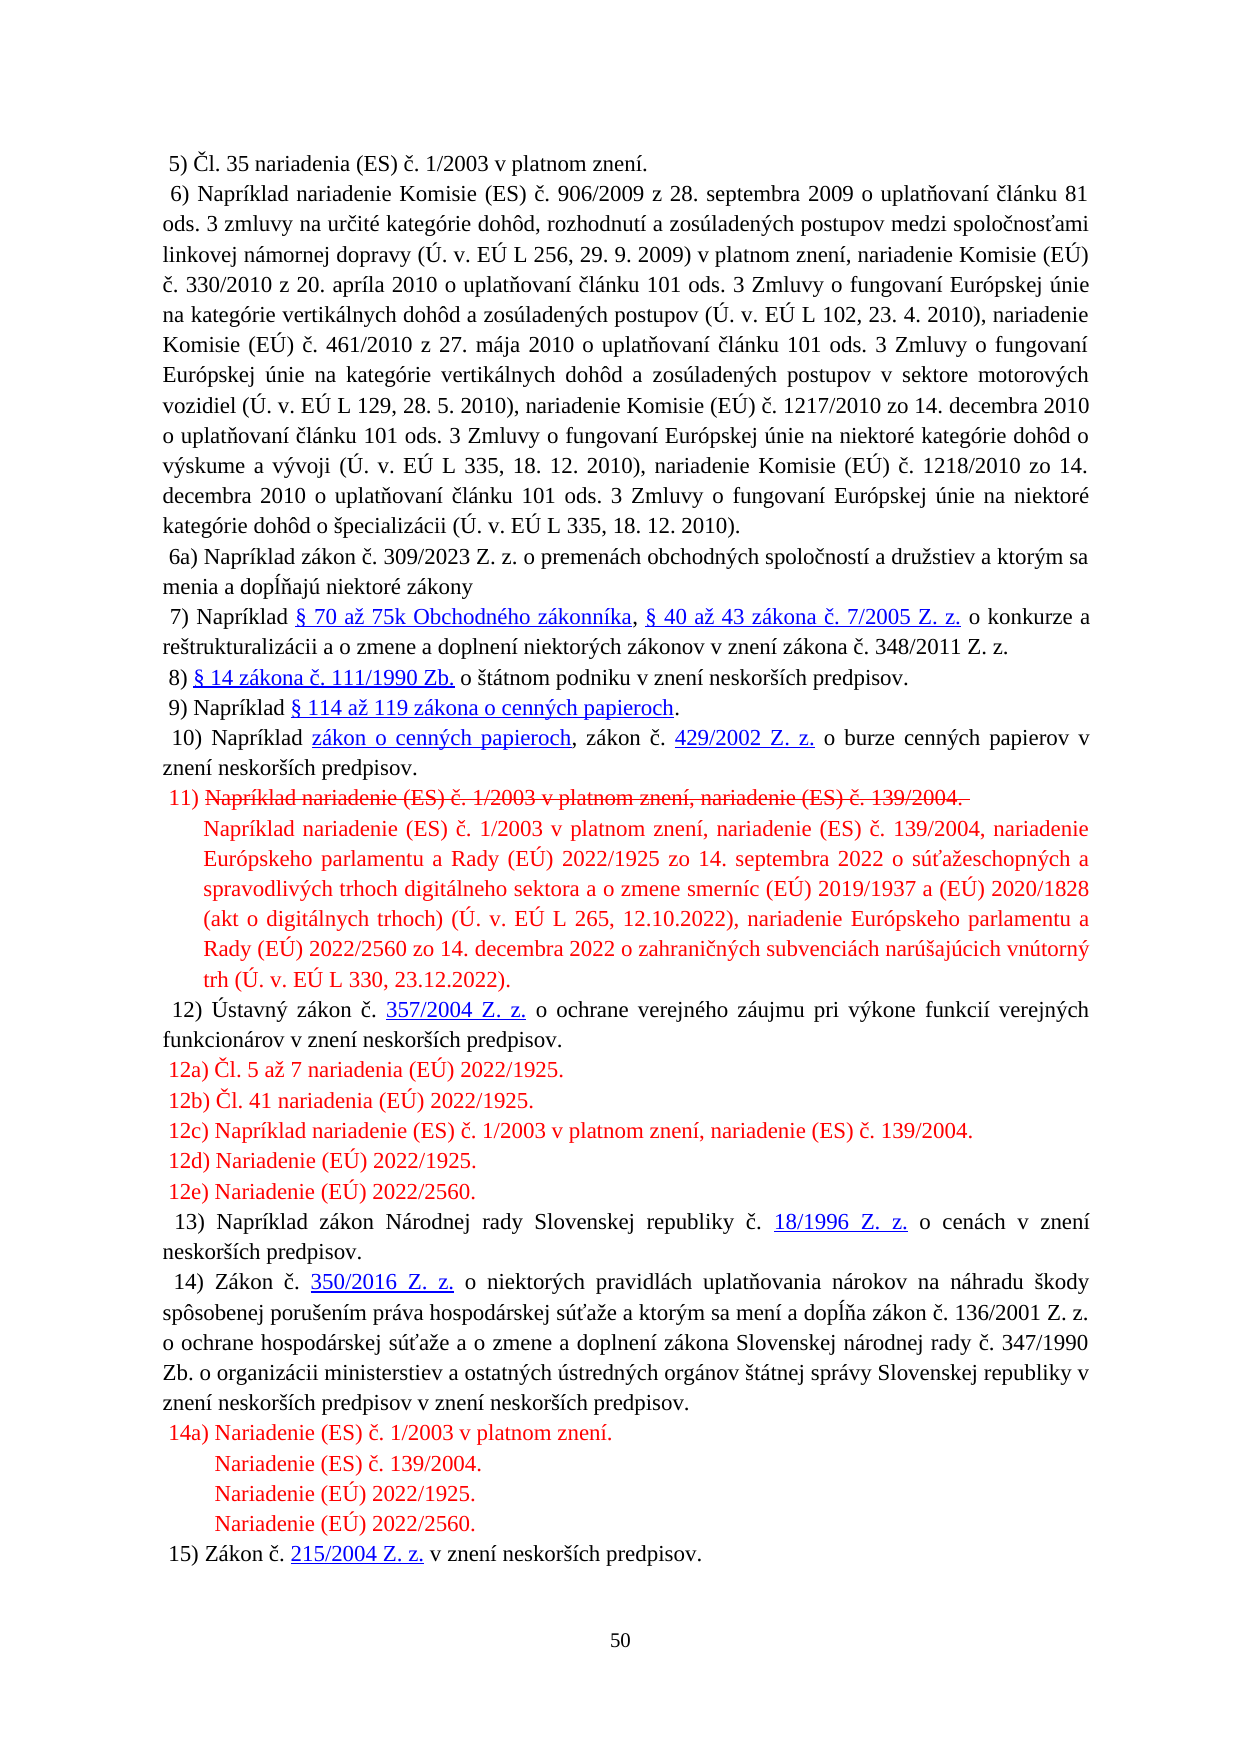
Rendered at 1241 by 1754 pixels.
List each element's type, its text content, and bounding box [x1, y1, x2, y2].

text Napríklad nariadenie (ES) č. 1/2003 v platnom znení, nariadenie (ES) č. 139/2004, nariadenie Európskeho parlamentu a Rady (EÚ) 2022/1925 zo 14. septembra 2022 o súťažeschopných a spravodlivých trhoch digitálneho sektora a o zmene smerníc (EÚ) 2019/1937 a (EÚ) 2020/1828 (akt o digitálnych trhoch) (Ú. v. EÚ L 265, 12.10.2022), nariadenie Európskeho parlamentu a Rady (EÚ) 2022/2560 zo 14. decembra 2022 o zahraničných subvenciách narúšajúcich vnútorný trh (Ú. v. EÚ L 330, 23.12.2022). [203, 814, 1090, 992]
text 9) Napríklad § 114 až 119 zákona o cenných papieroch. [162, 694, 1090, 720]
text 14a) Nariadenie (ES) č. 1/2003 v platnom znení. [162, 1419, 1090, 1446]
text 12d) Nariadenie (EÚ) 2022/1925. [162, 1147, 1090, 1173]
text 15) Zákon č. 215/2004 Z. z. v znení neskorších predpisov. [162, 1540, 1090, 1567]
text 13) Napríklad zákon Národnej rady Slovenskej republiky č. 18/1996 Z. z. o cenách v znení neskorších predpisov. [162, 1208, 1090, 1264]
text 6) Napríklad nariadenie Komisie (ES) č. 906/2009 z 28. septembra 2009 o uplatňovaní článku 81 ods. 3 zmluvy na určité kategórie dohôd, rozhodnutí a zosúladených postupov medzi spoločnosťami linkovej námornej dopravy (Ú. v. EÚ L 256, 29. 9. 2009) v platnom znení, nariadenie Komisie (EÚ) č. 330/2010 z 20. apríla 2010 o uplatňovaní článku 101 ods. 3 Zmluvy o fungovaní Európskej únie na kategórie vertikálnych dohôd a zosúladených postupov (Ú. v. EÚ L 102, 23. 4. 2010), nariadenie Komisie (EÚ) č. 461/2010 z 27. mája 2010 o uplatňovaní článku 101 ods. 3 Zmluvy o fungovaní Európskej únie na kategórie vertikálnych dohôd a zosúladených postupov v sektore motorových vozidiel (Ú. v. EÚ L 129, 28. 5. 2010), nariadenie Komisie (EÚ) č. 1217/2010 zo 14. decembra 2010 o uplatňovaní článku 101 ods. 3 Zmluvy o fungovaní Európskej únie na niektoré kategórie dohôd o výskume a vývoji (Ú. v. EÚ L 335, 18. 12. 2010), nariadenie Komisie (EÚ) č. 1218/2010 zo 14. decembra 2010 o uplatňovaní článku 101 ods. 3 Zmluvy o fungovaní Európskej únie na niektoré kategórie dohôd o špecializácii (Ú. v. EÚ L 335, 18. 12. 2010). [162, 180, 1090, 539]
text Nariadenie (ES) č. 139/2004. [168, 1449, 1090, 1476]
text 12b) Čl. 41 nariadenia (EÚ) 2022/1925. [162, 1087, 1090, 1113]
text 14) Zákon č. 350/2016 Z. z. o niektorých pravidlách uplatňovania nárokov na náhradu škody spôsobenej porušením práva hospodárskej súťaže a ktorým sa mení a dopĺňa zákon č. 136/2001 Z. z. o ochrane hospodárskej súťaže a o zmene a doplnení zákona Slovenskej národnej rady č. 347/1990 Zb. o organizácii ministerstiev a ostatných ústredných orgánov štátnej správy Slovenskej republiky v znení neskorších predpisov v znení neskorších predpisov. [162, 1268, 1090, 1416]
text 12a) Čl. 5 až 7 nariadenia (EÚ) 2022/1925. [162, 1056, 1090, 1083]
text 8) § 14 zákona č. 111/1990 Zb. o štátnom podniku v znení neskorších predpisov. [162, 663, 1090, 690]
text Nariadenie (EÚ) 2022/1925. [168, 1480, 1090, 1506]
text 5) Čl. 35 nariadenia (ES) č. 1/2003 v platnom znení. [162, 150, 1090, 176]
text 12e) Nariadenie (EÚ) 2022/2560. [162, 1178, 1090, 1204]
text 12) Ústavný zákon č. 357/2004 Z. z. o ochrane verejného záujmu pri výkone funkcií verejných funkcionárov v znení neskorších predpisov. [162, 996, 1090, 1052]
text 11) Napríklad nariadenie (ES) č. 1/2003 v platnom znení, nariadenie (ES) č. 139/2004. [162, 784, 1090, 811]
text 10) Napríklad zákon o cenných papieroch, zákon č. 429/2002 Z. z. o burze cenných papierov v znení neskorších predpisov. [162, 724, 1090, 781]
text Nariadenie (EÚ) 2022/2560. [168, 1510, 1090, 1536]
text 12c) Napríklad nariadenie (ES) č. 1/2003 v platnom znení, nariadenie (ES) č. 139/2004. [162, 1117, 1090, 1143]
text 6a) Napríklad zákon č. 309/2023 Z. z. o premenách obchodných spoločností a družstiev a ktorým sa menia a dopĺňajú niektoré zákony [162, 543, 1090, 599]
text 7) Napríklad § 70 až 75k Obchodného zákonníka, § 40 až 43 zákona č. 7/2005 Z. z. o konkurze a reštrukturalizácii a o zmene a doplnení niektorých zákonov v znení zákona č. 348/2011 Z. z. [162, 603, 1090, 660]
